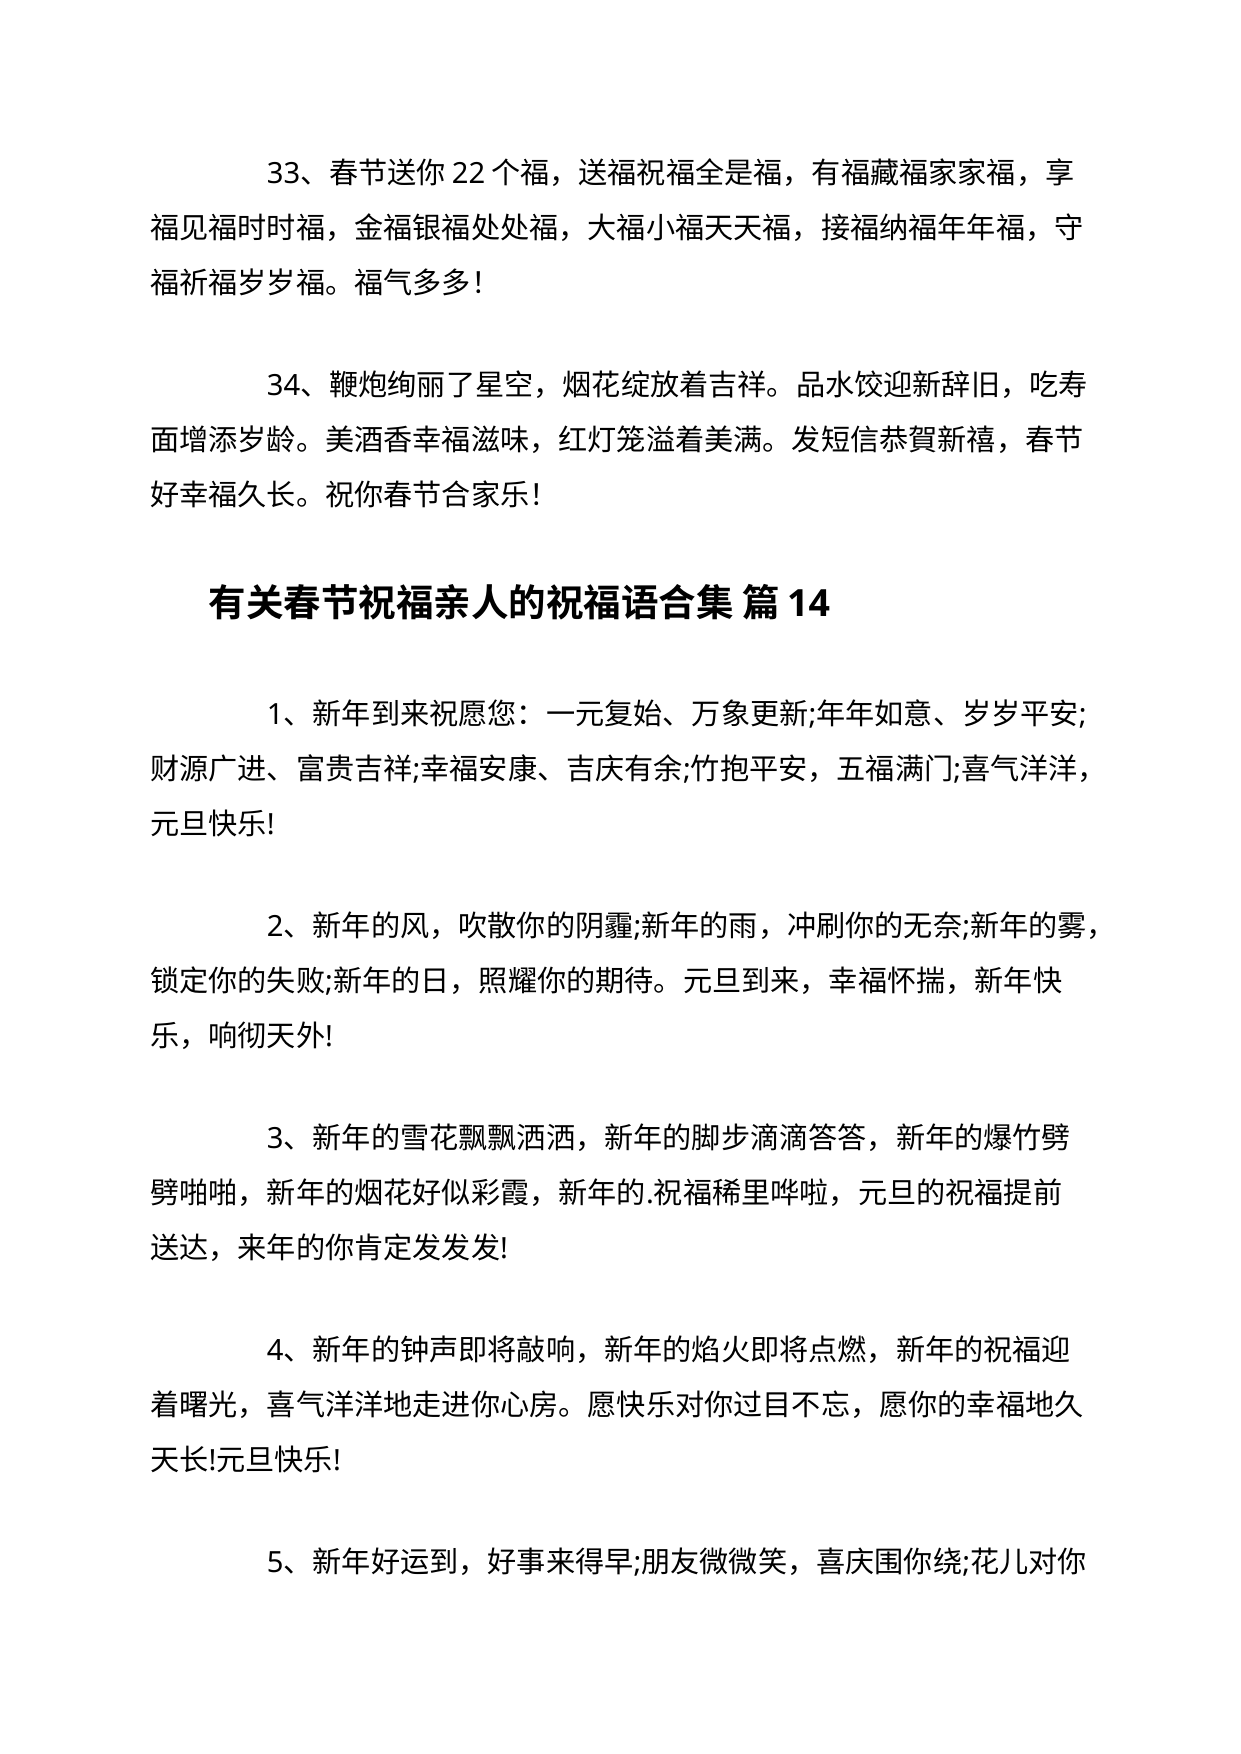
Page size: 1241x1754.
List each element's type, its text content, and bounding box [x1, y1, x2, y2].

text 2、新年的风，吹散你的阴霾;新年的雨，冲刷你的无奈;新年的雾，锁定你的失败;新年的日，照耀你的期待。元旦到来，幸福怀揣，新年快乐，响彻天外! [150, 903, 1090, 1055]
text 1、新年到来祝愿您：一元复始、万象更新;年年如意、岁岁平安;财源广进、富贵吉祥;幸福安康、吉庆有余;竹抱平安，五福满门;喜气洋洋，元旦快乐! [150, 691, 1090, 843]
text 33、春节送你22个福，送福祝福全是福，有福藏福家家福，享福见福时时福，金福银福处处福，大福小福天天福，接福纳福年年福，守福祈福岁岁福。福气多多！ [150, 150, 1090, 302]
text 34、鞭炮绚丽了星空，烟花绽放着吉祥。品水饺迎新辞旧，吃寿面增添岁龄。美酒香幸福滋味，红灯笼溢着美满。发短信恭賀新禧，春节好幸福久长。祝你春节合家乐！ [150, 362, 1090, 514]
text 有关春节祝福亲人的祝福语合集 篇14 [150, 573, 1090, 628]
text 4、新年的钟声即将敲响，新年的焰火即将点燃，新年的祝福迎着曙光，喜气洋洋地走进你心房。愿快乐对你过目不忘，愿你的幸福地久天长!元旦快乐! [150, 1327, 1090, 1479]
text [150, 1539, 1090, 1581]
text 3、新年的雪花飘飘洒洒，新年的脚步滴滴答答，新年的爆竹劈劈啪啪，新年的烟花好似彩霞，新年的.祝福稀里哗啦，元旦的祝福提前送达，来年的你肯定发发发! [150, 1115, 1090, 1267]
